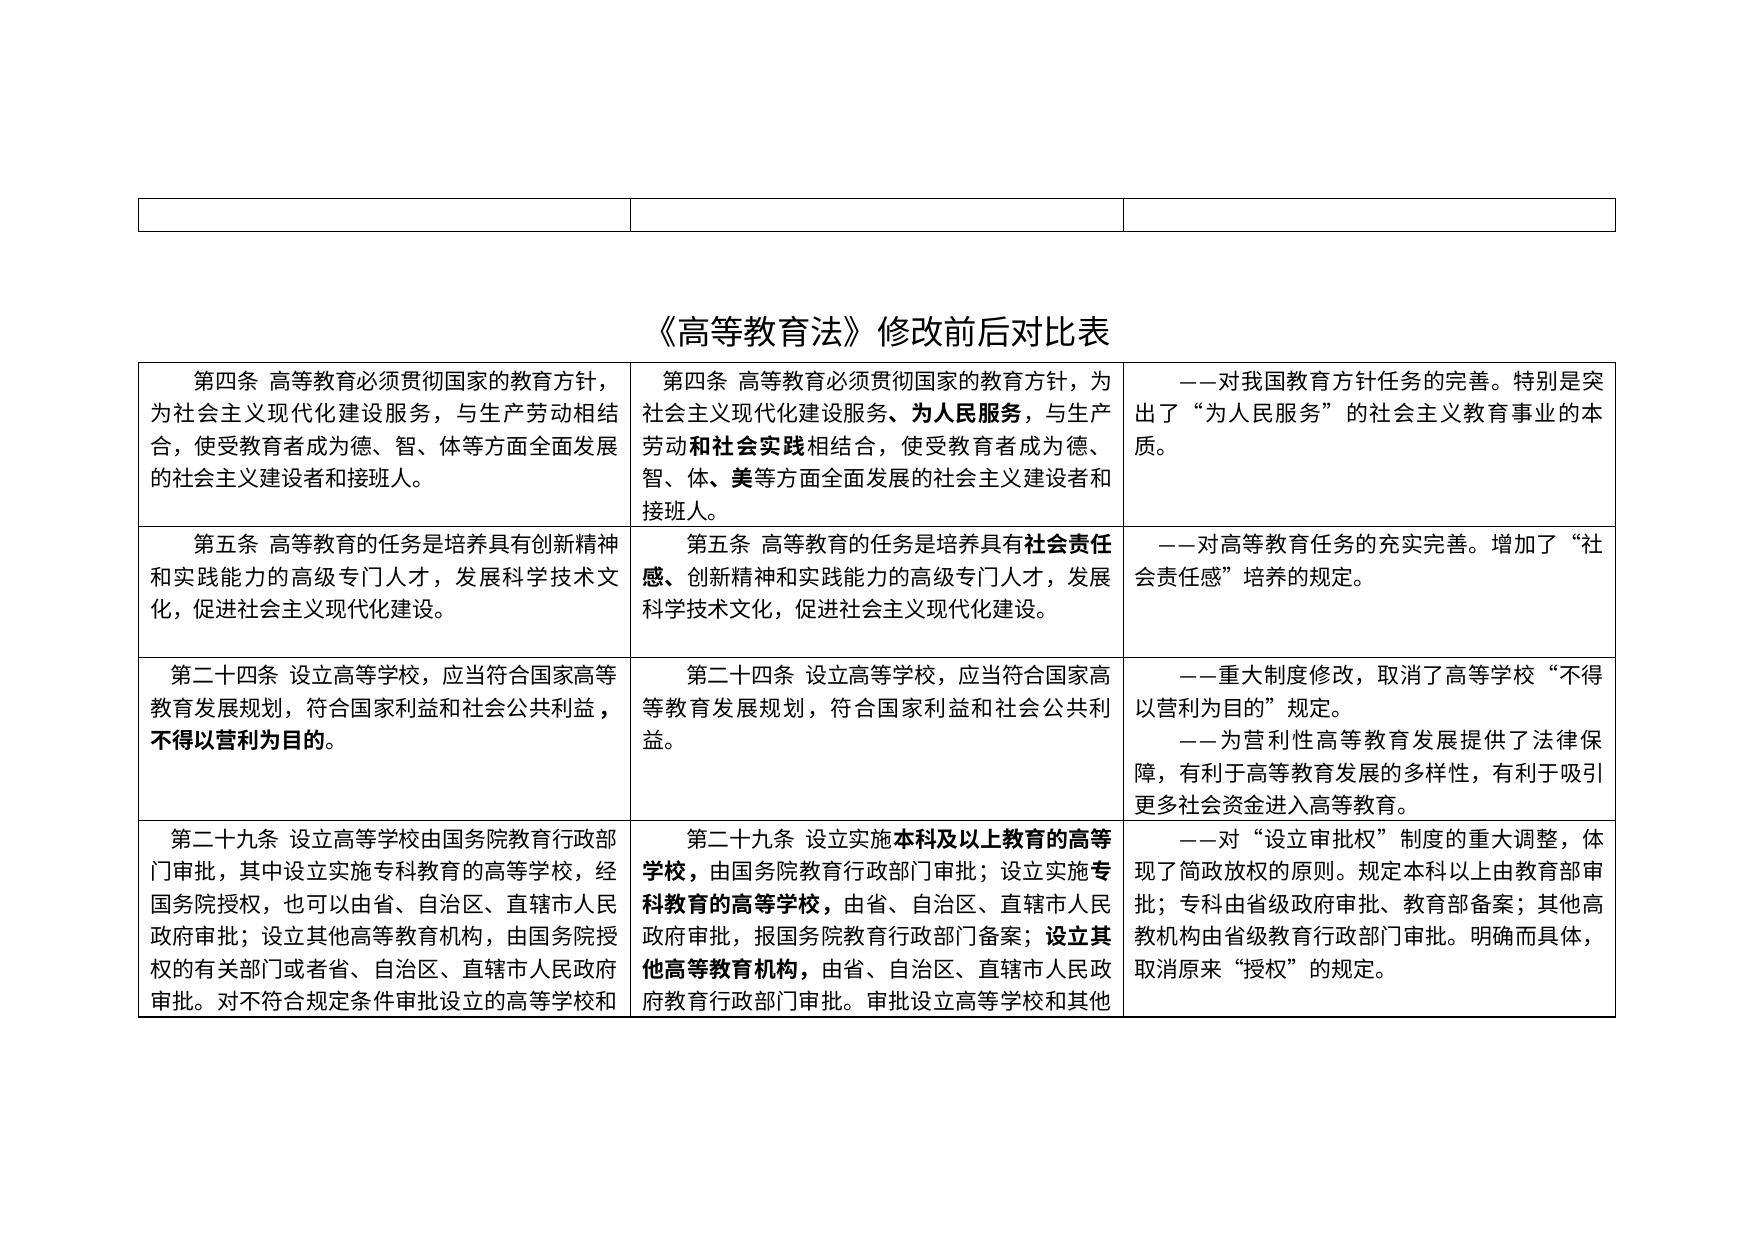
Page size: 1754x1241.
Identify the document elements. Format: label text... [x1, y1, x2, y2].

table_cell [1124, 821, 1615, 1016]
table_cell [1124, 199, 1615, 231]
table_cell 第二十四条 设立高等学校，应当符合国家高等教育发展规划，符合国家利益和社会公共利益。 [631, 658, 1123, 820]
text 《高等教育法》修改前后对比表 [150, 297, 1604, 362]
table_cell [139, 821, 630, 1016]
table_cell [631, 821, 1123, 1016]
table_cell 第二十四条 设立高等学校，应当符合国家高等教育发展规划，符合国家利益和社会公共利益，不得以营利为目的。 [139, 658, 630, 820]
table_header 第四条 高等教育必须贯彻国家的教育方针，为社会主义现代化建设服务，与生产劳动相结合，使受教育者成为德、智、体等方面全面发展的社会主义建设者和接班人。 [139, 363, 630, 526]
table_cell [139, 199, 630, 231]
table_cell ——重大制度修改，取消了高等学校“不得以营利为目的”规定。 ——为营利性高等教育发展提供了法律保障，有利于高等教育发展的多样性，有利于吸引更多社会资金进入高等教育。 [1124, 658, 1615, 820]
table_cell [631, 199, 1123, 231]
table_cell 第五条 高等教育的任务是培养具有社会责任感、创新精神和实践能力的高级专门人才，发展科学技术文化，促进社会主义现代化建设。 [631, 527, 1123, 657]
table_cell ——对高等教育任务的充实完善。增加了“社会责任感”培养的规定。 [1124, 527, 1615, 657]
table_header 第四条 高等教育必须贯彻国家的教育方针，为社会主义现代化建设服务、为人民服务，与生产劳动和社会实践相结合，使受教育者成为德、智、体、美等方面全面发展的社会主义建设者和接班人。 [631, 363, 1123, 526]
table_cell 第五条 高等教育的任务是培养具有创新精神和实践能力的高级专门人才，发展科学技术文化，促进社会主义现代化建设。 [139, 527, 630, 657]
table_header ——对我国教育方针任务的完善。特别是突出了“为人民服务”的社会主义教育事业的本质。 [1124, 363, 1615, 526]
